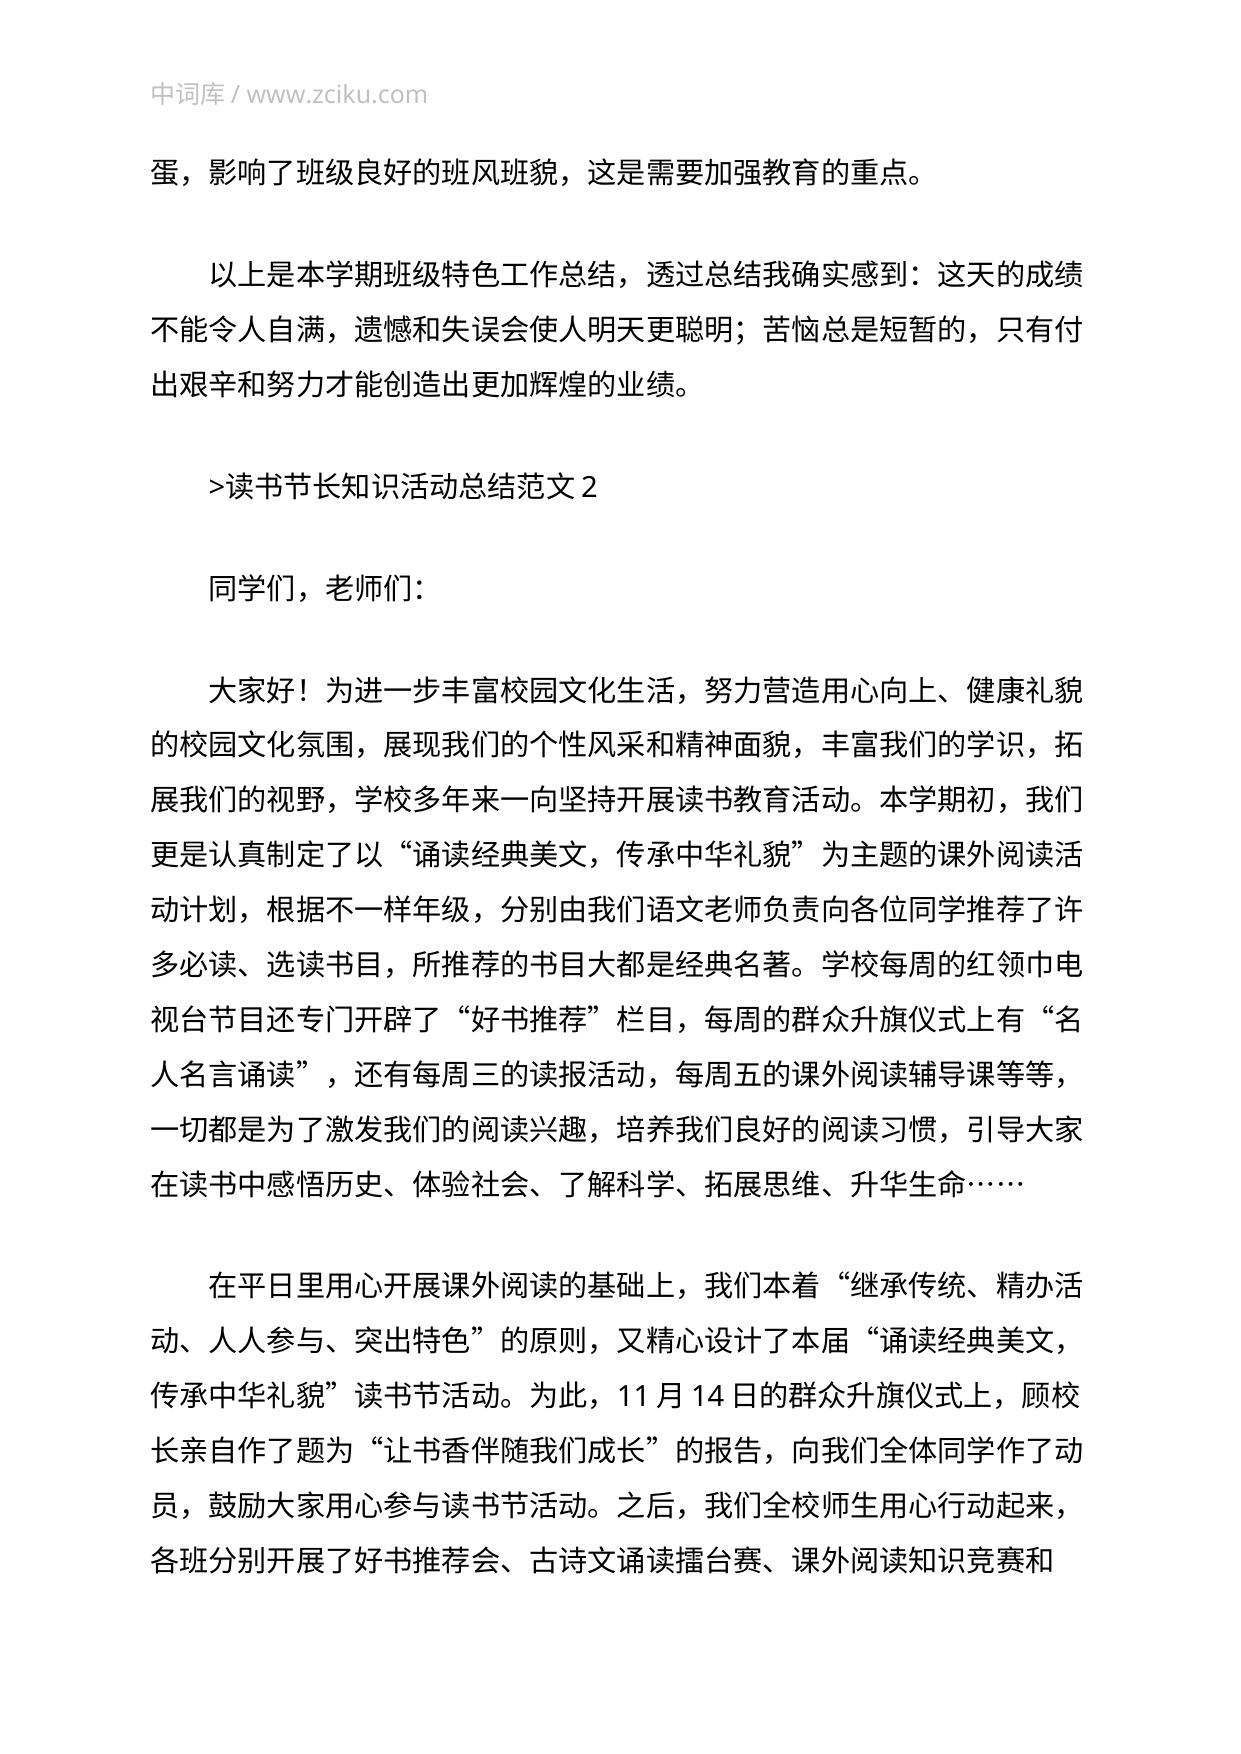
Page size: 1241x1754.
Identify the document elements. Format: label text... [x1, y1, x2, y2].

text 以上是本学期班级特色工作总结，透过总结我确实感到：这天的成绩不能令人自满，遗憾和失误会使人明天更聪明；苦恼总是短暂的，只有付出艰辛和努力才能创造出更加辉煌的业绩。 [150, 252, 1090, 404]
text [150, 150, 1090, 192]
text 大家好！为进一步丰富校园文化生活，努力营造用心向上、健康礼貌的校园文化氛围，展现我们的个性风采和精神面貌，丰富我们的学识，拓展我们的视野，学校多年来一向坚持开展读书教育活动。本学期初，我们更是认真制定了以“诵读经典美文，传承中华礼貌”为主题的课外阅读活动计划，根据不一样年级，分别由我们语文老师负责向各位同学推荐了许多必读、选读书目，所推荐的书目大都是经典名著。学校每周的红领巾电视台节目还专门开辟了“好书推荐”栏目，每周的群众升旗仪式上有“名人名言诵读”，还有每周三的读报活动，每周五的课外阅读辅导课等等，一切都是为了激发我们的阅读兴趣，培养我们良好的阅读习惯，引导大家在读书中感悟历史、体验社会、了解科学、拓展思维、升华生命…… [150, 667, 1090, 1203]
text 同学们，老师们： [150, 565, 1090, 608]
text >读书节长知识活动总结范文2 [150, 463, 1090, 506]
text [150, 1263, 1090, 1580]
